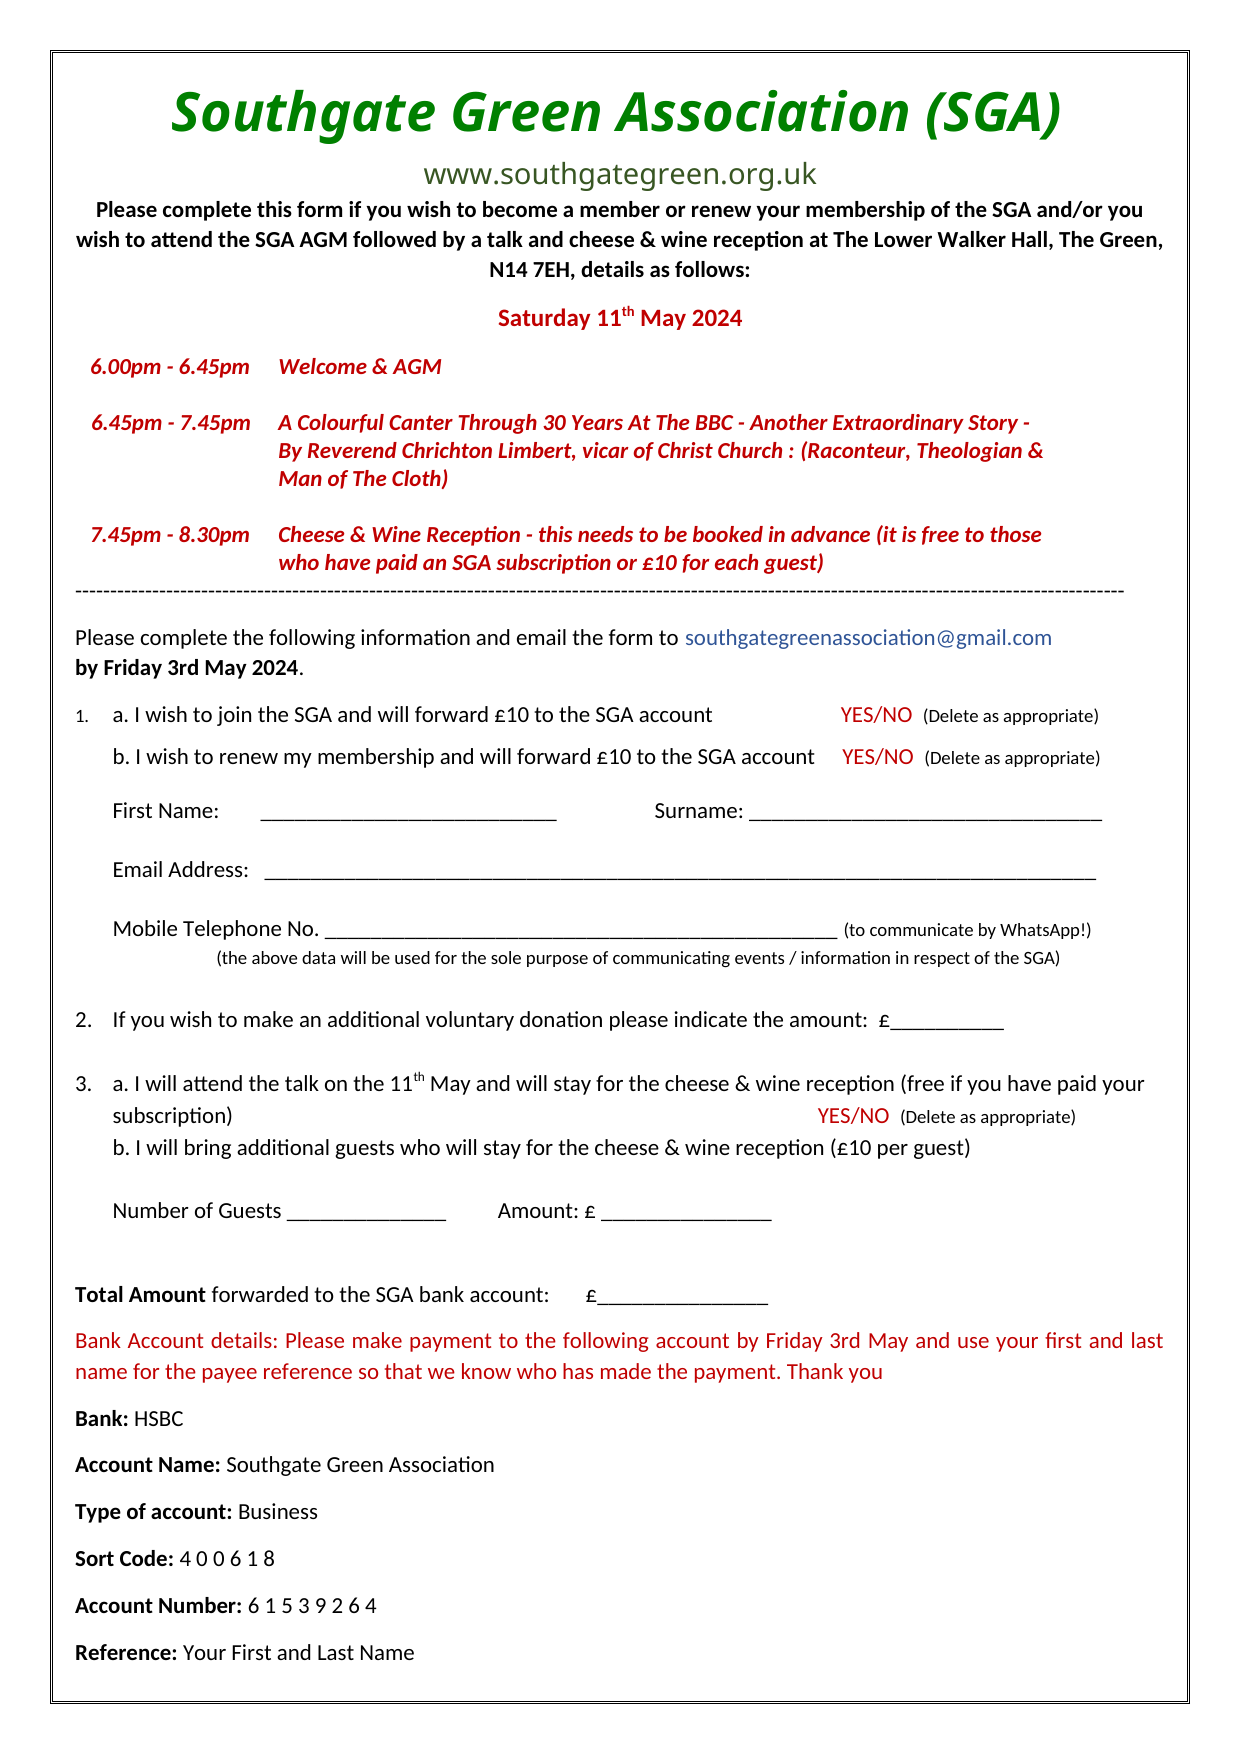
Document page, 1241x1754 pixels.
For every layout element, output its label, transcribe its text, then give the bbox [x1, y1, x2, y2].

table_header Welcome & AGM [267, 352, 1094, 408]
list b. I wish to renew my membership and will forward £10 to the SGA account YES/NO (Delete as appropriate) [112, 742, 1165, 770]
text Bank: HSBC [75, 1404, 1165, 1432]
text Total Amount forwarded to the SGA bank account: £_______________ [75, 1280, 1165, 1308]
text by Friday 3rd May 2024. [75, 653, 1165, 681]
subtitle Please complete the following information and email the form to southgategreenassociation@gmail.com [75, 623, 1165, 651]
text Sort Code: 4 0 0 6 1 8 [75, 1544, 1165, 1572]
text Mobile Telephone No. _____________________________________________ (to communicate by WhatsApp!) [75, 914, 1165, 942]
list Number of Guests ______________ Amount: £ _______________ [112, 1196, 1165, 1266]
list a. I wish to join the SGA and will forward £10 to the SGA account YES/NO (Delete as appropriate) [75, 700, 1165, 728]
text Email Address: _________________________________________________________________________ [75, 855, 1165, 883]
table_cell Cheese & Wine Reception - this needs to be booked in advance (it is free to those who have paid an SGA subscription or £10 for each guest) [267, 520, 1094, 576]
table_cell 7.45pm - 8.30pm [75, 520, 267, 576]
table_header 6.00pm - 6.45pm [75, 352, 267, 408]
text Please complete this form if you wish to become a member or renew your membership of the SGA and/or you wish to attend the SGA AGM followed by a talk and cheese & wine reception at The Lower Walker Hall, The Green, N14 7EH, details as follows: [75, 195, 1165, 284]
text Saturday 11th May 2024 [75, 302, 1165, 333]
table_cell 6.45pm - 7.45pm [75, 408, 267, 520]
text Bank Account details: Please make payment to the following account by Friday 3rd May and use your first and last name for the payee reference so that we know who has made the payment. Thank you [75, 1327, 1165, 1385]
text b. I will bring additional guests who will stay for the cheese & wine reception (£10 per guest) [112, 1133, 1165, 1161]
text Reference: Your First and Last Name [75, 1638, 1165, 1666]
text ------------------------------------------------------------------------------------------------------------------------------------------------------ [75, 576, 1165, 604]
text (the above data will be used for the sole purpose of communicating events / information in respect of the SGA) [75, 946, 1165, 969]
text Account Number: 6 1 5 3 9 2 6 4 [75, 1591, 1165, 1619]
text Account Name: Southgate Green Association [75, 1451, 1165, 1479]
text First Name: __________________________ Surname: _______________________________ [75, 797, 1165, 825]
list If you wish to make an additional voluntary donation please indicate the amount: £__________ [75, 1005, 1165, 1033]
table_cell A Colourful Canter Through 30 Years At The BBC - Another Extraordinary Story - By Reverend Chrichton Limbert, vicar of Christ Church : (Raconteur, Theologian & Man of The Cloth) [267, 408, 1094, 520]
text Type of account: Business [75, 1497, 1165, 1526]
list a. I will attend the talk on the 11th May and will stay for the cheese & wine reception (free if you have paid your subscription) YES/NO (Delete as appropriate) [75, 1069, 1165, 1129]
